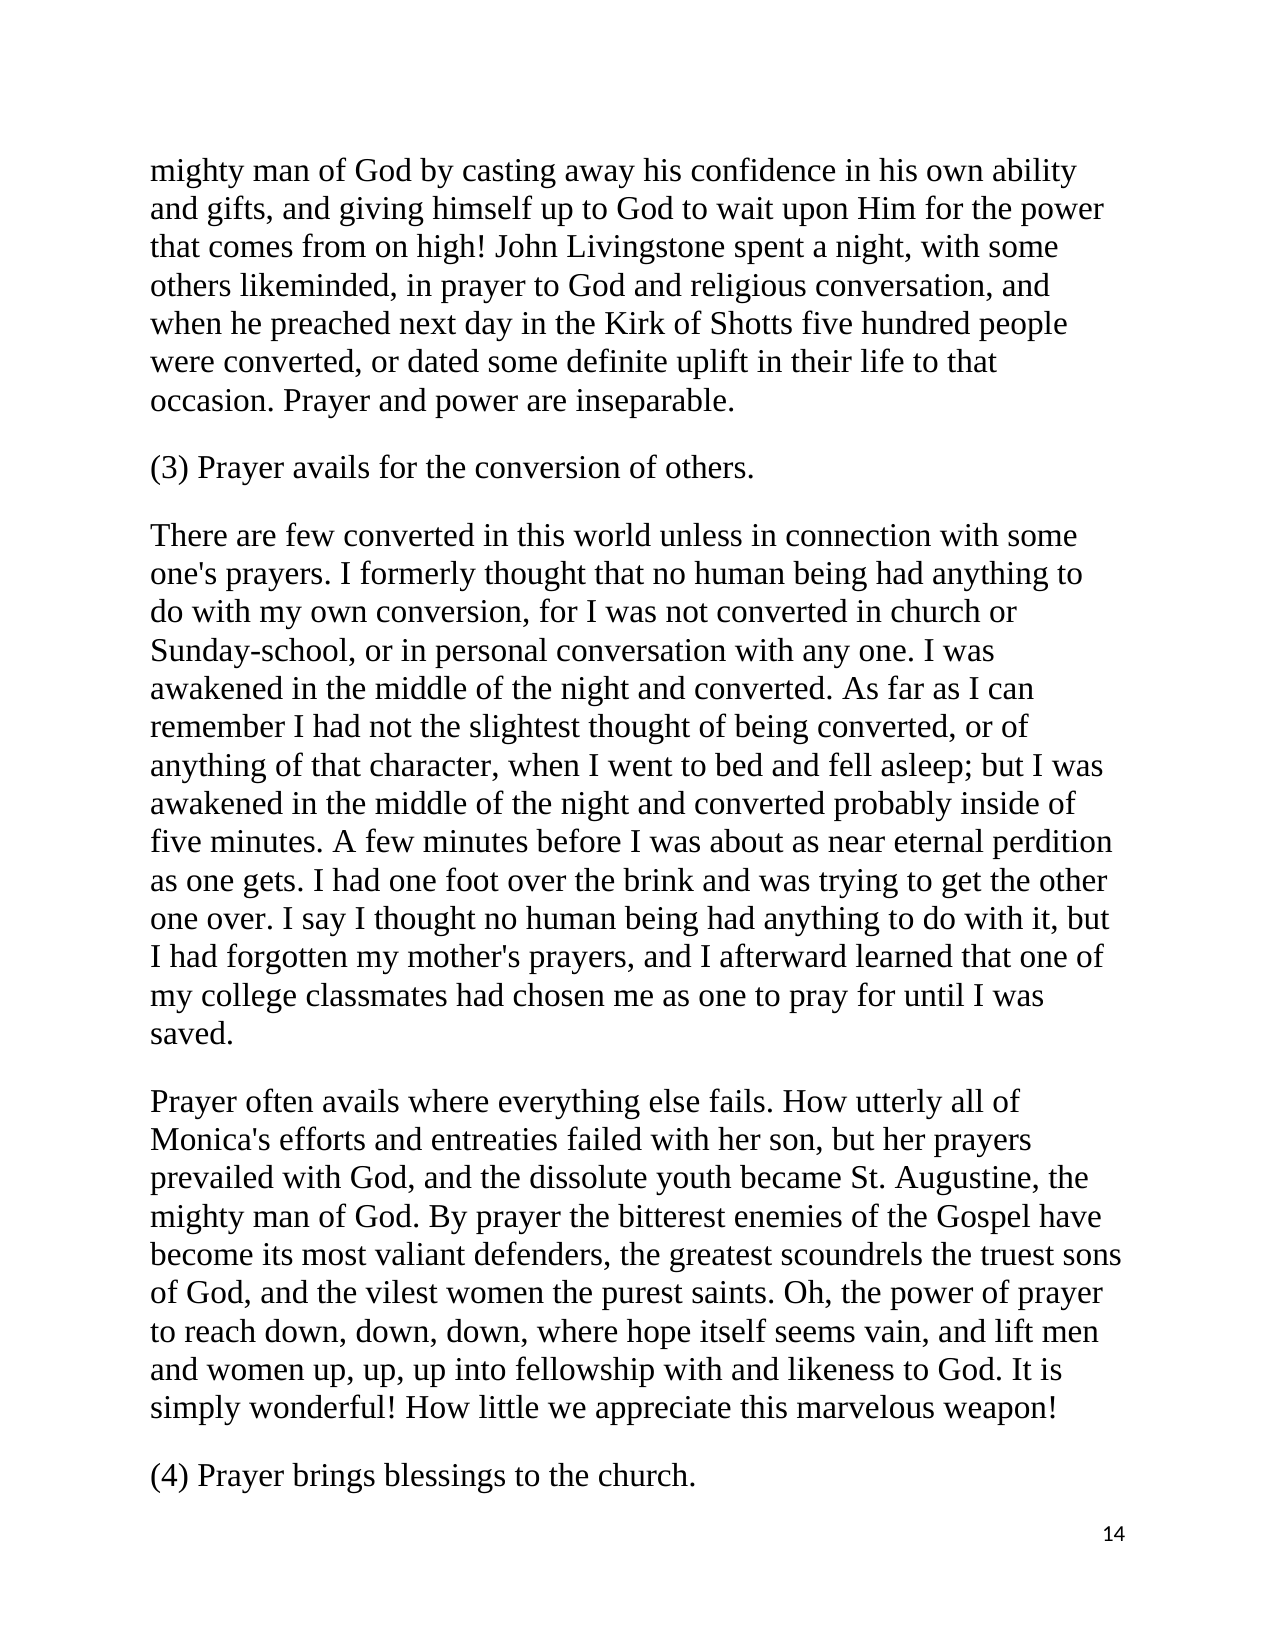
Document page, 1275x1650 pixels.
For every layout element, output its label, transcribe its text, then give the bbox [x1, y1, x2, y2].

text (4) Prayer brings blessings to the church. [150, 1455, 1125, 1493]
text (3) Prayer avails for the conversion of others. [150, 447, 1125, 486]
text There are few converted in this world unless in connection with some one's prayers. I formerly thought that no human being had anything to do with my own conversion, for I was not converted in church or Sunday-school, or in personal conversation with any one. I was awakened in the middle of the night and converted. As far as I can remember I had not the slightest thought of being converted, or of anything of that character, when I went to bed and fell asleep; but I was awakened in the middle of the night and converted probably inside of five minutes. A few minutes before I was about as near eternal perdition as one gets. I had one foot over the brink and was trying to get the other one over. I say I thought no human being had anything to do with it, but I had forgotten my mother's prayers, and I afterward learned that one of my college classmates had chosen me as one to pray for until I was saved. [150, 515, 1125, 1052]
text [150, 150, 1125, 418]
text Prayer often avails where everything else fails. How utterly all of Monica's efforts and entreaties failed with her son, but her prayers prevailed with God, and the dissolute youth became St. Augustine, the mighty man of God. By prayer the bitterest enemies of the Gospel have become its most valiant defenders, the greatest scoundrels the truest sons of God, and the vilest women the purest saints. Oh, the power of prayer to reach down, down, down, where hope itself seems vain, and lift men and women up, up, up into fellowship with and likeness to God. It is simply wonderful! How little we appreciate this marvelous weapon! [150, 1081, 1125, 1426]
